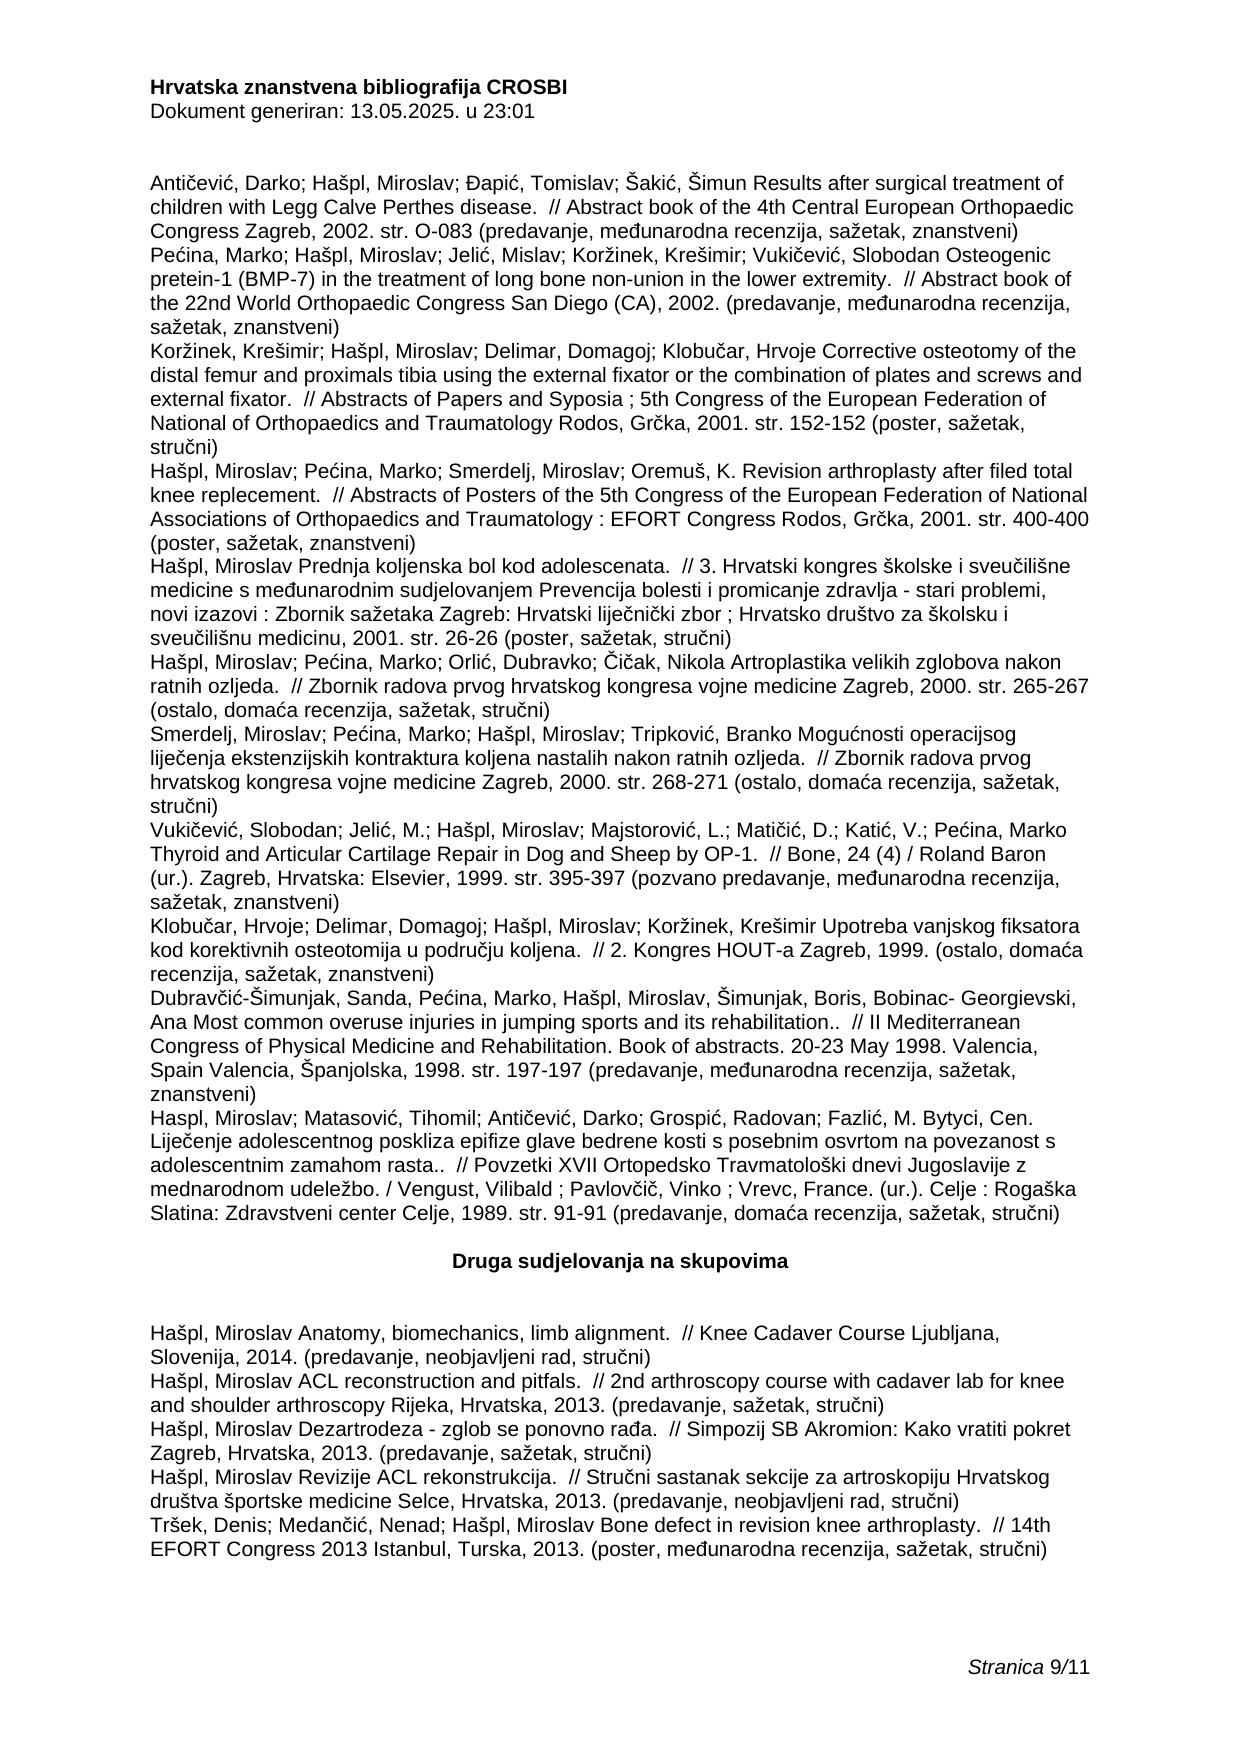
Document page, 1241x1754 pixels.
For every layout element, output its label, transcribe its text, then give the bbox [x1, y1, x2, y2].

text Hašpl, Miroslav [150, 1321, 1090, 1369]
text Hašpl, Miroslav [150, 1369, 1090, 1417]
text Hašpl, Miroslav [150, 1465, 1090, 1513]
text Haspl, Miroslav; Matasović, Tihomil; Antičević, Darko; Grospić, Radovan; Fazlić, M. Bytyci, Cen. [150, 1105, 1090, 1225]
text Vukičević, Slobodan; Jelić, M.; Hašpl, Miroslav; Majstorović, L.; Matičić, D.; Katić, V.; Pećina, Marko [150, 818, 1090, 914]
text Dubravčić-Šimunjak, Sanda, Pećina, Marko, Hašpl, Miroslav, Šimunjak, Boris, Bobinac- Georgievski, Ana [150, 986, 1090, 1105]
text Hašpl, Miroslav; Pećina, Marko; Smerdelj, Miroslav; Oremuš, K. [150, 458, 1090, 554]
text Hašpl, Miroslav; Pećina, Marko; Orlić, Dubravko; Čičak, Nikola [150, 650, 1090, 722]
text Antičević, Darko; Hašpl, Miroslav; Đapić, Tomislav; Šakić, Šimun [150, 171, 1090, 243]
text Klobučar, Hrvoje; Delimar, Domagoj; Hašpl, Miroslav; Koržinek, Krešimir [150, 914, 1090, 986]
text Smerdelj, Miroslav; Pećina, Marko; Hašpl, Miroslav; Tripković, Branko [150, 722, 1090, 818]
text Hašpl, Miroslav [150, 1417, 1090, 1465]
text Hašpl, Miroslav [150, 554, 1090, 650]
text Tršek, Denis; Medančić, Nenad; Hašpl, Miroslav [150, 1513, 1090, 1561]
text Pećina, Marko; Hašpl, Miroslav; Jelić, Mislav; Koržinek, Krešimir; Vukičević, Slobodan [150, 243, 1090, 339]
text Koržinek, Krešimir; Hašpl, Miroslav; Delimar, Domagoj; Klobučar, Hrvoje [150, 339, 1090, 458]
subtitle Druga sudjelovanja na skupovima [150, 1249, 1090, 1273]
